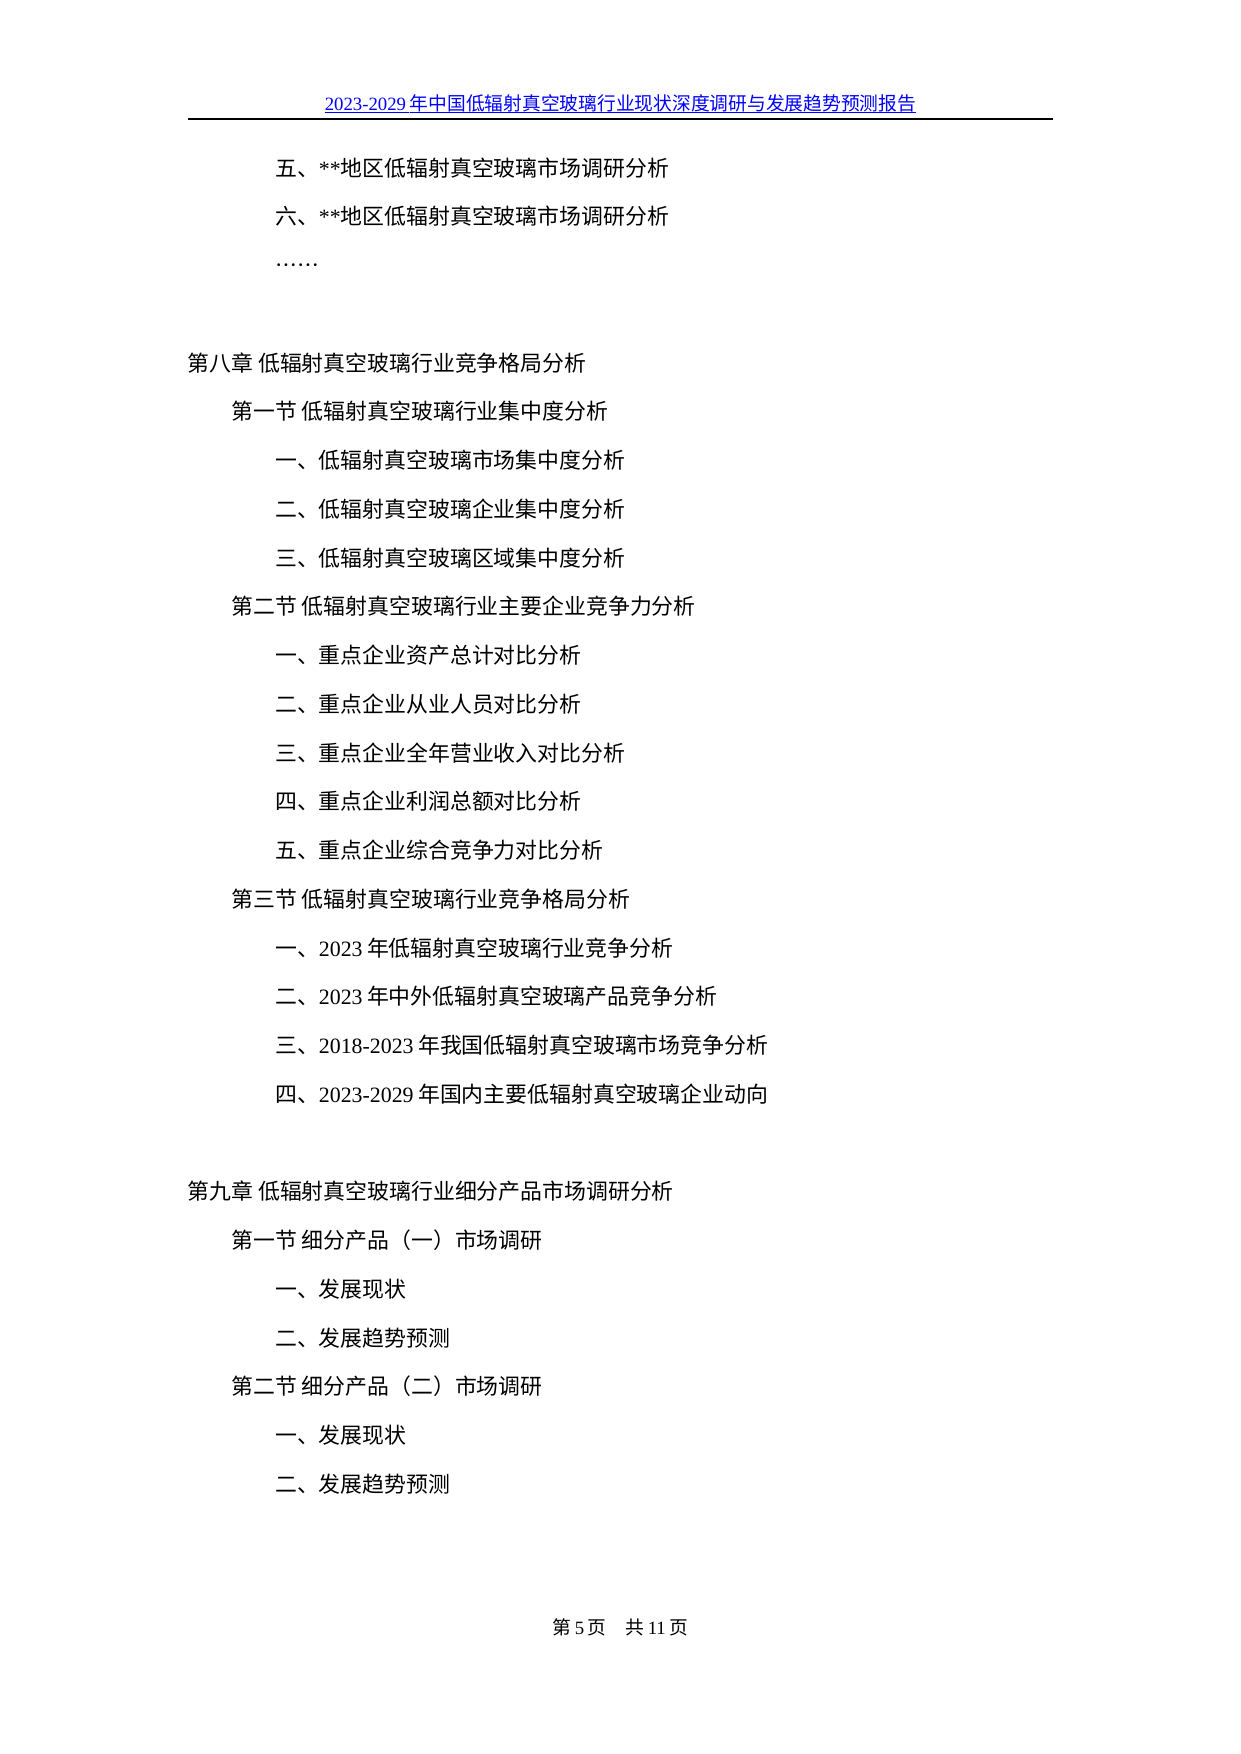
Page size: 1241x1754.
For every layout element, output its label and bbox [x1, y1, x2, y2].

text [187, 150, 1053, 1499]
